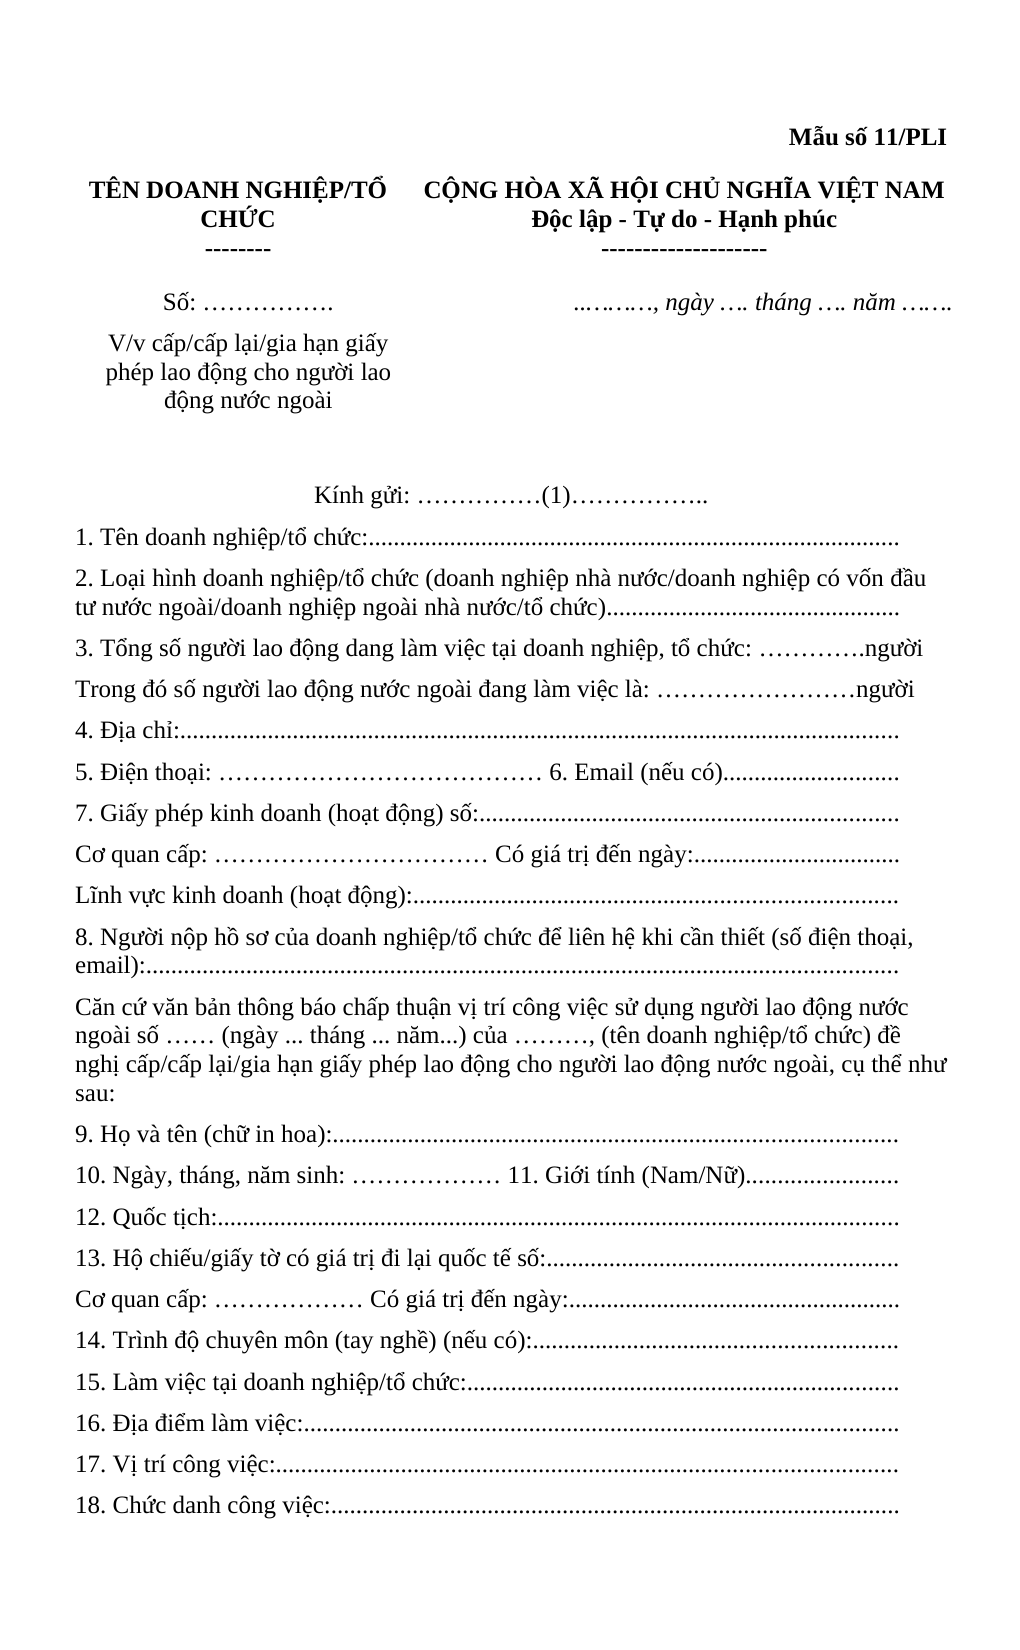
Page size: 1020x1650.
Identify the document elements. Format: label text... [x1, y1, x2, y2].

text 16. Địa điểm làm việc: [75, 1408, 947, 1437]
text 4. Địa chỉ: [75, 715, 947, 744]
text Kính gửi: ……………(1)…………….. [75, 480, 947, 509]
text Căn cứ văn bản thông báo chấp thuận vị trí công việc sử dụng người lao động nước ngoài số …… (ngày ... tháng ... năm...) của ………, (tên doanh nghiệp/tổ chức) đề nghị cấp/cấp lại/gia hạn giấy phép lao động cho người lao động nước ngoài, cụ thể như sau: [75, 992, 947, 1107]
text 13. Hộ chiếu/giấy tờ có giá trị đi lại quốc tế số: [75, 1243, 947, 1272]
text 17. Vị trí công việc: [75, 1449, 947, 1478]
text 10. Ngày, tháng, năm sinh: ……………… 11. Giới tính (Nam/Nữ) [75, 1160, 947, 1189]
table_cell Số: ……………. V/v cấp/cấp lại/gia hạn giấy phép lao động cho người lao động nước ngoài [74, 274, 422, 427]
text 15. Làm việc tại doanh nghiệp/tổ chức: [75, 1367, 947, 1395]
text 12. Quốc tịch: [75, 1202, 947, 1230]
table_header TÊN DOANH NGHIỆP/TỔ CHỨC -------- [74, 163, 402, 274]
text Cơ quan cấp: …………………………… Có giá trị đến ngày: [75, 839, 947, 868]
text 2. Loại hình doanh nghiệp/tổ chức (doanh nghiệp nhà nước/doanh nghiệp có vốn đầu tư nước ngoài/doanh nghiệp ngoài nhà nước/tổ chức) [75, 563, 947, 620]
text 9. Họ và tên (chữ in hoa): [75, 1119, 947, 1148]
text 3. Tổng số người lao động dang làm việc tại doanh nghiệp, tổ chức: ………….người [75, 633, 947, 662]
text Cơ quan cấp: ……………… Có giá trị đến ngày: [75, 1284, 947, 1313]
table_cell ..………, ngày …. tháng …. năm ……. [423, 274, 966, 427]
text 8. Người nộp hồ sơ của doanh nghiệp/tổ chức để liên hệ khi cần thiết (số điện thoại, email): [75, 922, 947, 979]
text 18. Chức danh công việc: [75, 1490, 947, 1519]
text 7. Giấy phép kinh doanh (hoạt động) số: [75, 798, 947, 827]
text 5. Điện thoại: ………………………………… 6. Email (nếu có) [75, 757, 947, 785]
text 14. Trình độ chuyên môn (tay nghề) (nếu có): [75, 1325, 947, 1354]
text Lĩnh vực kinh doanh (hoạt động): [75, 880, 947, 909]
text Trong đó số người lao động nước ngoài đang làm việc là: ……………………người [75, 674, 947, 703]
table_header CỘNG HÒA XÃ HỘI CHỦ NGHĨA VIỆT NAM Độc lập - Tự do - Hạnh phúc -------------------- [402, 163, 966, 274]
text 1. Tên doanh nghiệp/tổ chức: [75, 522, 947, 550]
text Mẫu số 11/PLI [75, 122, 947, 150]
